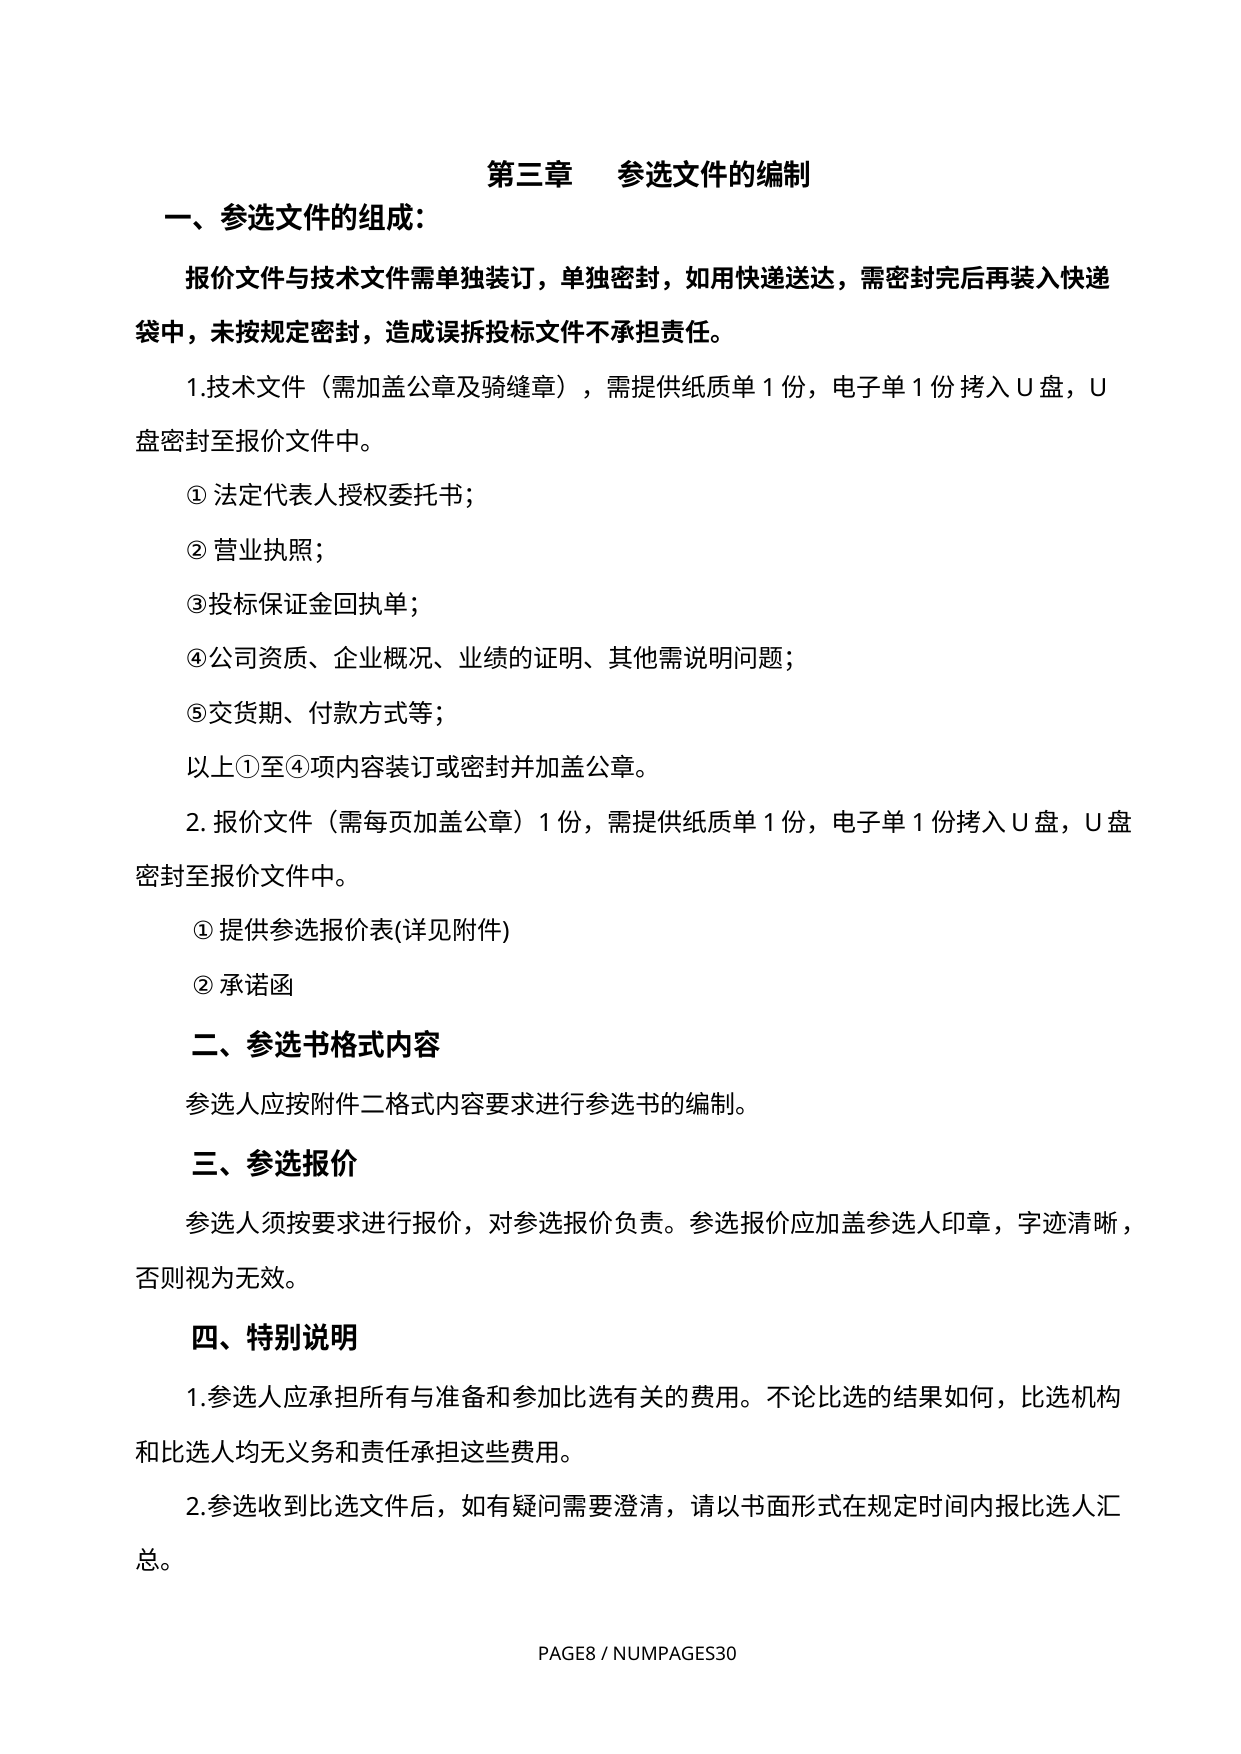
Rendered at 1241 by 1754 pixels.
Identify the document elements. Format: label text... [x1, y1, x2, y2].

text 三、参选报价 [135, 1140, 1134, 1183]
text ②承诺函 [135, 965, 1134, 1001]
text 四、特别说明 [135, 1314, 1134, 1356]
text 一、参选文件的组成： [135, 195, 1134, 237]
text ①法定代表人授权委托书； [135, 476, 1134, 512]
text ①提供参选报价表(详见附件) [135, 911, 1134, 947]
text 参选人应按附件二格式内容要求进行参选书的编制。 [135, 1084, 1121, 1121]
text 1.技术文件（需加盖公章及骑缝章），需提供纸质单1份，电子单1份 拷入U盘，U盘密封至报价文件中。 [135, 367, 1134, 458]
text ④公司资质、企业概况、业绩的证明、其他需说明问题； [135, 639, 1134, 675]
text 2. 报价文件（需每页加盖公章）1份，需提供纸质单1份，电子单1份拷入U盘，U盘密封至报价文件中。 [135, 802, 1134, 893]
text ⑤交货期、付款方式等； [135, 693, 1134, 729]
text 以上①至④项内容装订或密封并加盖公章。 [135, 748, 1134, 784]
text 二、参选书格式内容 [135, 1021, 1134, 1063]
text ②营业执照； [135, 530, 1134, 566]
subtitle 第三章 参选文件的编制 [486, 156, 1134, 193]
text 参选人须按要求进行报价，对参选报价负责。参选报价应加盖参选人印章，字迹清晰，否则视为无效。 [135, 1204, 1121, 1294]
text 1.参选人应承担所有与准备和参加比选有关的费用。不论比选的结果如何，比选机构和比选人均无义务和责任承担这些费用。 [135, 1378, 1121, 1468]
text ③投标保证金回执单； [135, 584, 1134, 621]
text 2.参选收到比选文件后，如有疑问需要澄清，请以书面形式在规定时间内报比选人汇总。 [135, 1486, 1121, 1577]
list 报价文件与技术文件需单独装订，单独密封，如用快递送达，需密封完后再装入快递袋中，未按规定密封，造成误拆投标文件不承担责任。 [135, 258, 1134, 349]
